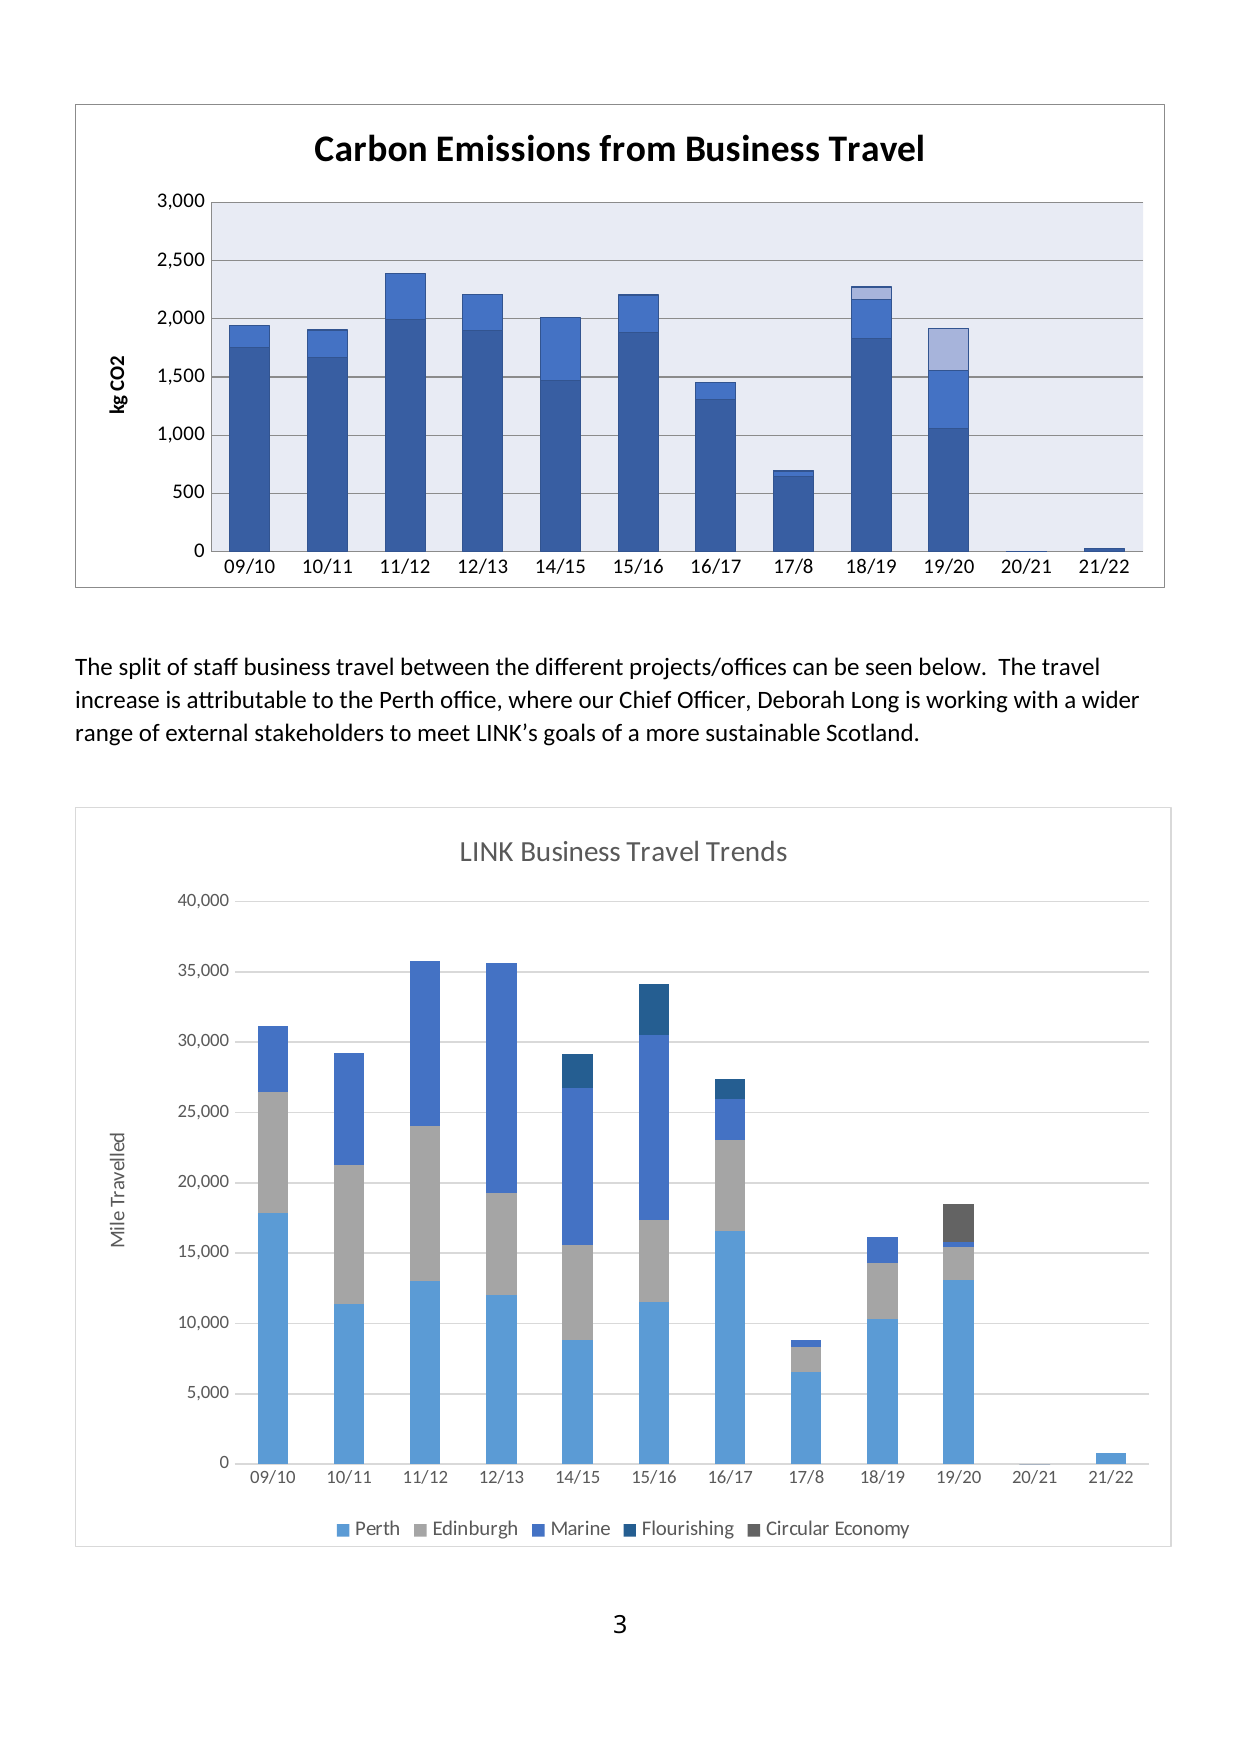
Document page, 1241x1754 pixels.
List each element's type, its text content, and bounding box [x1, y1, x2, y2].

text The split of staff business travel between the different projects/offices can be seen below. The travel increase is attributable to the Perth office, where our Chief Officer, Deborah Long is working with a wider range of external stakeholders to meet LINK’s goals of a more sustainable Scotland. [75, 651, 1159, 748]
